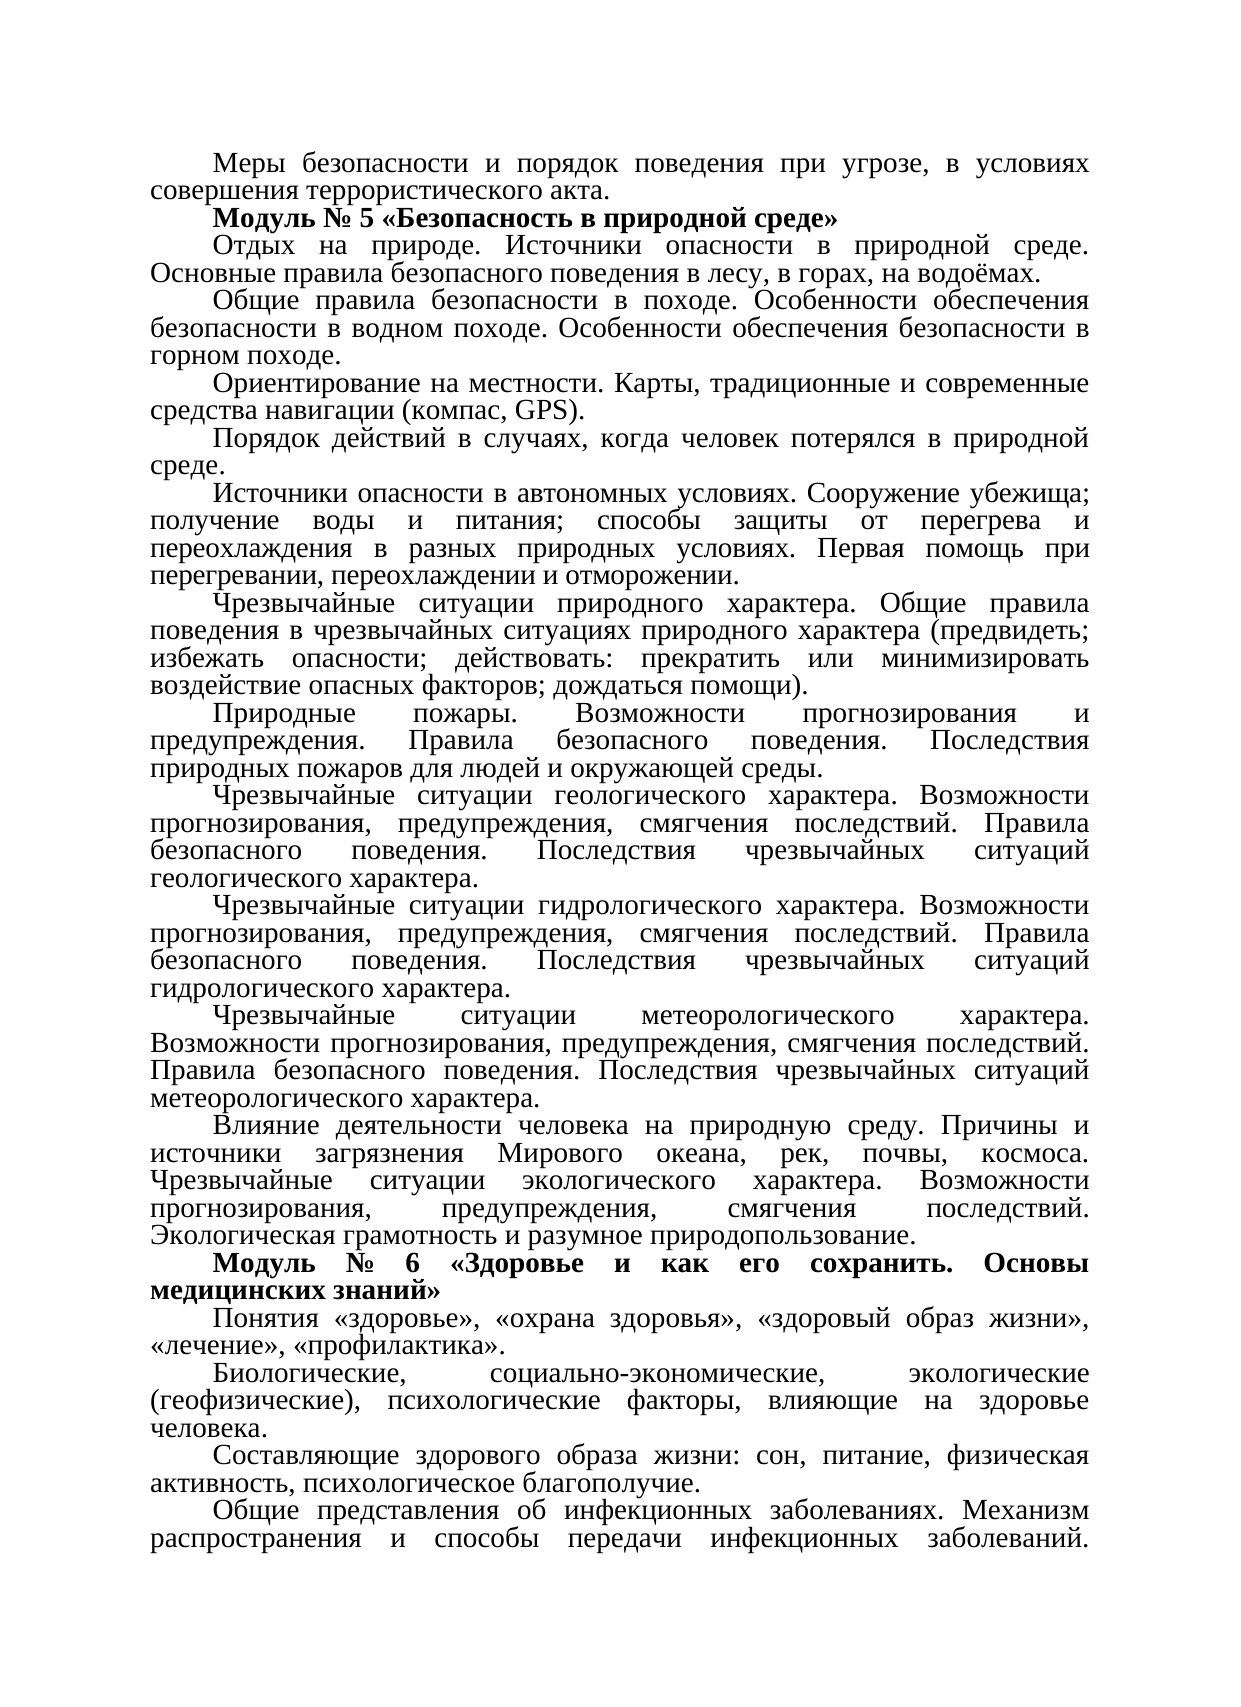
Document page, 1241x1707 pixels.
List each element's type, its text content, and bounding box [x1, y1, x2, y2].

text Чрезвычайные ситуации гидрологического характера. Возможности прогнозирования, предупреждения, смягчения последствий. Правила безопасного поведения. Последствия чрезвычайных ситуаций гидрологического характера. [150, 892, 1090, 1002]
text Модуль № 5 «Безопасность в природной среде» [150, 205, 1090, 232]
text Биологические, социально-экономические, экологические (геофизические), психологические факторы, влияющие на здоровье человека. [150, 1360, 1090, 1442]
text Чрезвычайные ситуации геологического характера. Возможности прогнозирования, предупреждения, смягчения последствий. Правила безопасного поведения. Последствия чрезвычайных ситуаций геологического характера. [150, 782, 1090, 892]
text Чрезвычайные ситуации метеорологического характера. Возможности прогнозирования, предупреждения, смягчения последствий. Правила безопасного поведения. Последствия чрезвычайных ситуаций метеорологического характера. [150, 1002, 1090, 1112]
text Влияние деятельности человека на природную среду. Причины и источники загрязнения Мирового океана, рек, почвы, космоса. Чрезвычайные ситуации экологического характера. Возможности прогнозирования, предупреждения, смягчения последствий. Экологическая грамотность и разумное природопользование. [150, 1112, 1090, 1250]
text Порядок действий в случаях, когда человек потерялся в природной среде. [150, 425, 1090, 480]
text Общие правила безопасности в походе. Особенности обеспечения безопасности в водном походе. Особенности обеспечения безопасности в горном походе. [150, 287, 1090, 370]
text Модуль № 6 «Здоровье и как его сохранить. Основы медицинских знаний» [150, 1250, 1090, 1305]
text Чрезвычайные ситуации природного характера. Общие правила поведения в чрезвычайных ситуациях природного характера (предвидеть; избежать опасности; действовать: прекратить или минимизировать воздействие опасных факторов; дождаться помощи). [150, 590, 1090, 700]
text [150, 1497, 1090, 1552]
text Отдых на природе. Источники опасности в природной среде. Основные правила безопасного поведения в лесу, в горах, на водоёмах. [150, 232, 1090, 287]
text Источники опасности в автономных условиях. Сооружение убежища; получение воды и питания; способы защиты от перегрева и переохлаждения в разных природных условиях. Первая помощь при перегревании, переохлаждении и отморожении. [150, 480, 1090, 590]
text Природные пожары. Возможности прогнозирования и предупреждения. Правила безопасного поведения. Последствия природных пожаров для людей и окружающей среды. [150, 700, 1090, 782]
text Ориентирование на местности. Карты, традиционные и современные средства навигации (компас, GPS). [150, 370, 1090, 425]
text Меры безопасности и порядок поведения при угрозе, в условиях совершения террористического акта. [150, 150, 1090, 205]
text Понятия «здоровье», «охрана здоровья», «здоровый образ жизни», «лечение», «профилактика». [150, 1305, 1090, 1360]
text Составляющие здорового образа жизни: сон, питание, физическая активность, психологическое благополучие. [150, 1442, 1090, 1497]
